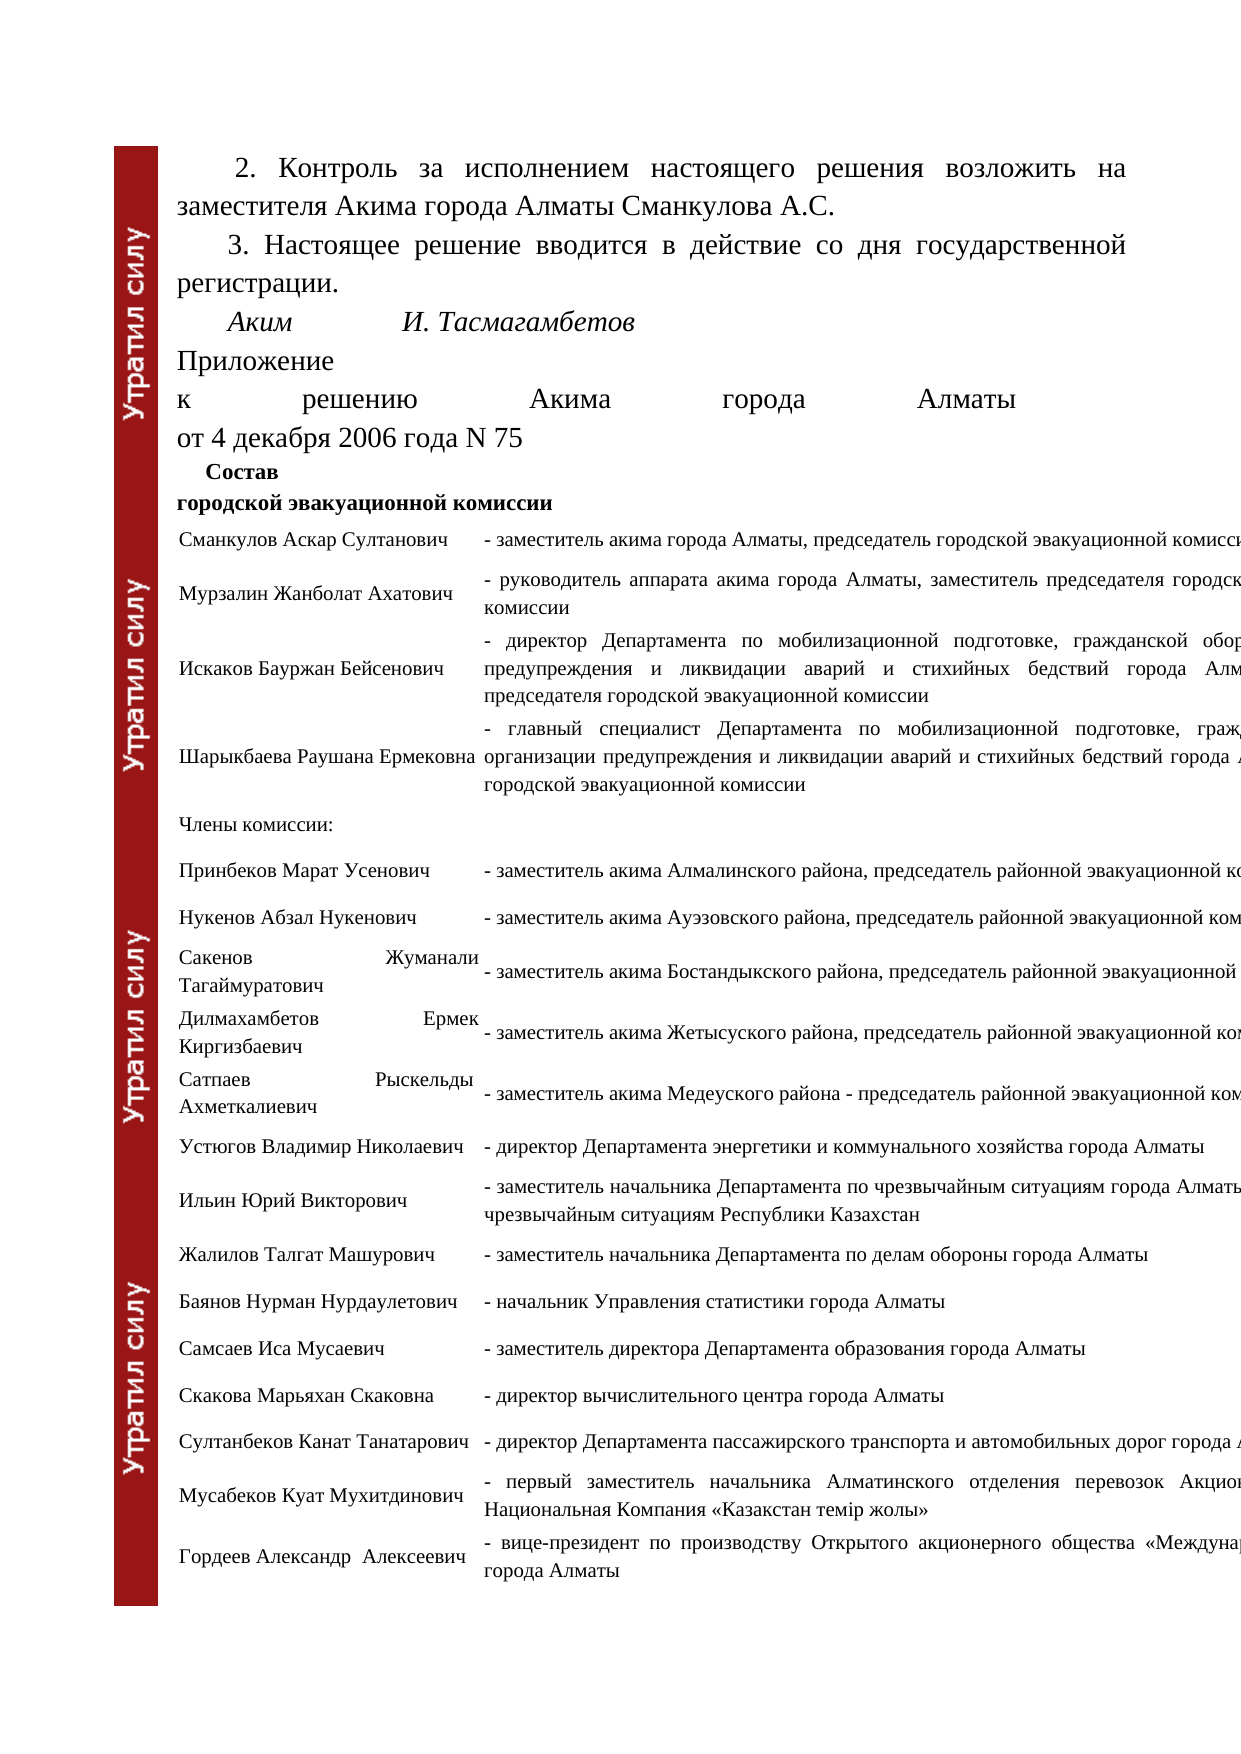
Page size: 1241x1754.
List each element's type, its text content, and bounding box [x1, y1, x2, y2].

table_cell Ильин Юрий Викторович [101, 1173, 480, 1233]
table_cell Нукенов Абзал Нукенович [101, 897, 480, 944]
table_cell - начальник Управления статистики города Алматы [480, 1280, 1240, 1327]
table_cell - директор Департамента пассажирского транспорта и автомобильных дорог города Алматы [480, 1421, 1240, 1468]
table_cell - руководитель аппарата акима города Алматы, заместитель председателя городской эвакуационной комиссии [480, 566, 1240, 626]
picture [114, 222, 158, 227]
table_cell Сатпаев Рыскельды Ахметкалиевич [101, 1065, 480, 1126]
text Аким И. Тасмагамбетов [112, 304, 1128, 338]
table_cell Сакенов Жуманали Тагаймуратович [101, 944, 480, 1004]
text 3. Настоящее решение вводится в действие со дня государственной регистрации. [112, 227, 1128, 299]
table_cell Султанбеков Канат Танатарович [101, 1421, 480, 1468]
table_cell Мусабеков Куат Мухитдинович [101, 1468, 480, 1528]
table_cell - заместитель начальника Департамента по чрезвычайным ситуациям города Алматы Министерства по чрезвычайным ситуациям Республики Казахстан [480, 1173, 1240, 1233]
table_cell - директор Департамента энергетики и коммунального хозяйства города Алматы [480, 1126, 1240, 1173]
table_cell Искаков Бауржан Бейсенович [101, 626, 480, 715]
table_cell Мурзалин Жанболат Ахатович [101, 566, 480, 626]
table_cell - заместитель акима Жетысуского района, председатель районной эвакуационной комиссии [480, 1004, 1240, 1065]
table_cell - директор вычислительного центра города Алматы [480, 1374, 1240, 1421]
table_cell - вице-президент по производству Открытого акционерного общества «Международный аэропорт» города Алматы [480, 1529, 1240, 1589]
table_cell - главный специалист Департамента по мобилизационной подготовке, гражданской обороне, организации предупреждения и ликвидации аварий и стихийных бедствий города Алматы, секретарь городской эвакуационной комиссии [480, 715, 1240, 803]
table_header - заместитель акима города Алматы, председатель городской эвакуационной комиссии [480, 519, 1240, 566]
table_cell Принбеков Марат Усенович [101, 850, 480, 897]
picture [114, 146, 158, 150]
table_header Сманкулов Аскар Султанович [101, 519, 480, 566]
picture [114, 515, 158, 519]
table_cell - заместитель акима Ауэзовского района, председатель районной эвакуационной комиссии [480, 897, 1240, 944]
table_cell - заместитель акима Бостандыкского района, председатель районной эвакуационной комиссии [480, 944, 1240, 1004]
table_cell - заместитель акима Алмалинского района, председатель районной эвакуационной комиссии [480, 850, 1240, 897]
table_cell Устюгов Владимир Николаевич [101, 1126, 480, 1173]
table_cell Шарыкбаева Раушана Ермековна [101, 715, 480, 803]
table_cell Члены комиссии: [101, 803, 1240, 850]
table_cell - заместитель директора Департамента образования города Алматы [480, 1327, 1240, 1374]
text Приложение к решению Акима города Алматы от 4 декабря 2006 года N 75 [112, 343, 1128, 453]
table_cell Скакова Марьяхан Скаковна [101, 1374, 480, 1421]
table_cell - заместитель начальника Департамента по делам обороны города Алматы [480, 1234, 1240, 1280]
picture [114, 453, 158, 458]
table_cell Дилмахамбетов Ермек Киргизбаевич [101, 1004, 480, 1065]
table_cell - первый заместитель начальника Алматинского отделения перевозок Акционерного общества Национальная Компания «Казакстан темір жолы» [480, 1468, 1240, 1528]
table_cell Баянов Нурман Нурдаулетович [101, 1280, 480, 1327]
table_cell Жалилов Талгат Машурович [101, 1234, 480, 1280]
picture [114, 338, 158, 343]
table_cell - заместитель акима Медеуского района - председатель районной эвакуационной комиссии [480, 1065, 1240, 1126]
picture [114, 1589, 158, 1606]
table_cell Гордеев Александр Алексеевич [101, 1529, 480, 1589]
table_cell - директор Департамента по мобилизационной подготовке, гражданской обороне, организации предупреждения и ликвидации аварий и стихийных бедствий города Алматы, заместитель председателя городской эвакуационной комиссии [480, 626, 1240, 715]
text 2. Контроль за исполнением настоящего решения возложить на заместителя Акима города Алматы Сманкулова А.С. [112, 150, 1128, 222]
text Состав городской эвакуационной комиссии [112, 458, 1128, 515]
table_cell Самсаев Иса Мусаевич [101, 1327, 480, 1374]
picture [114, 299, 158, 304]
